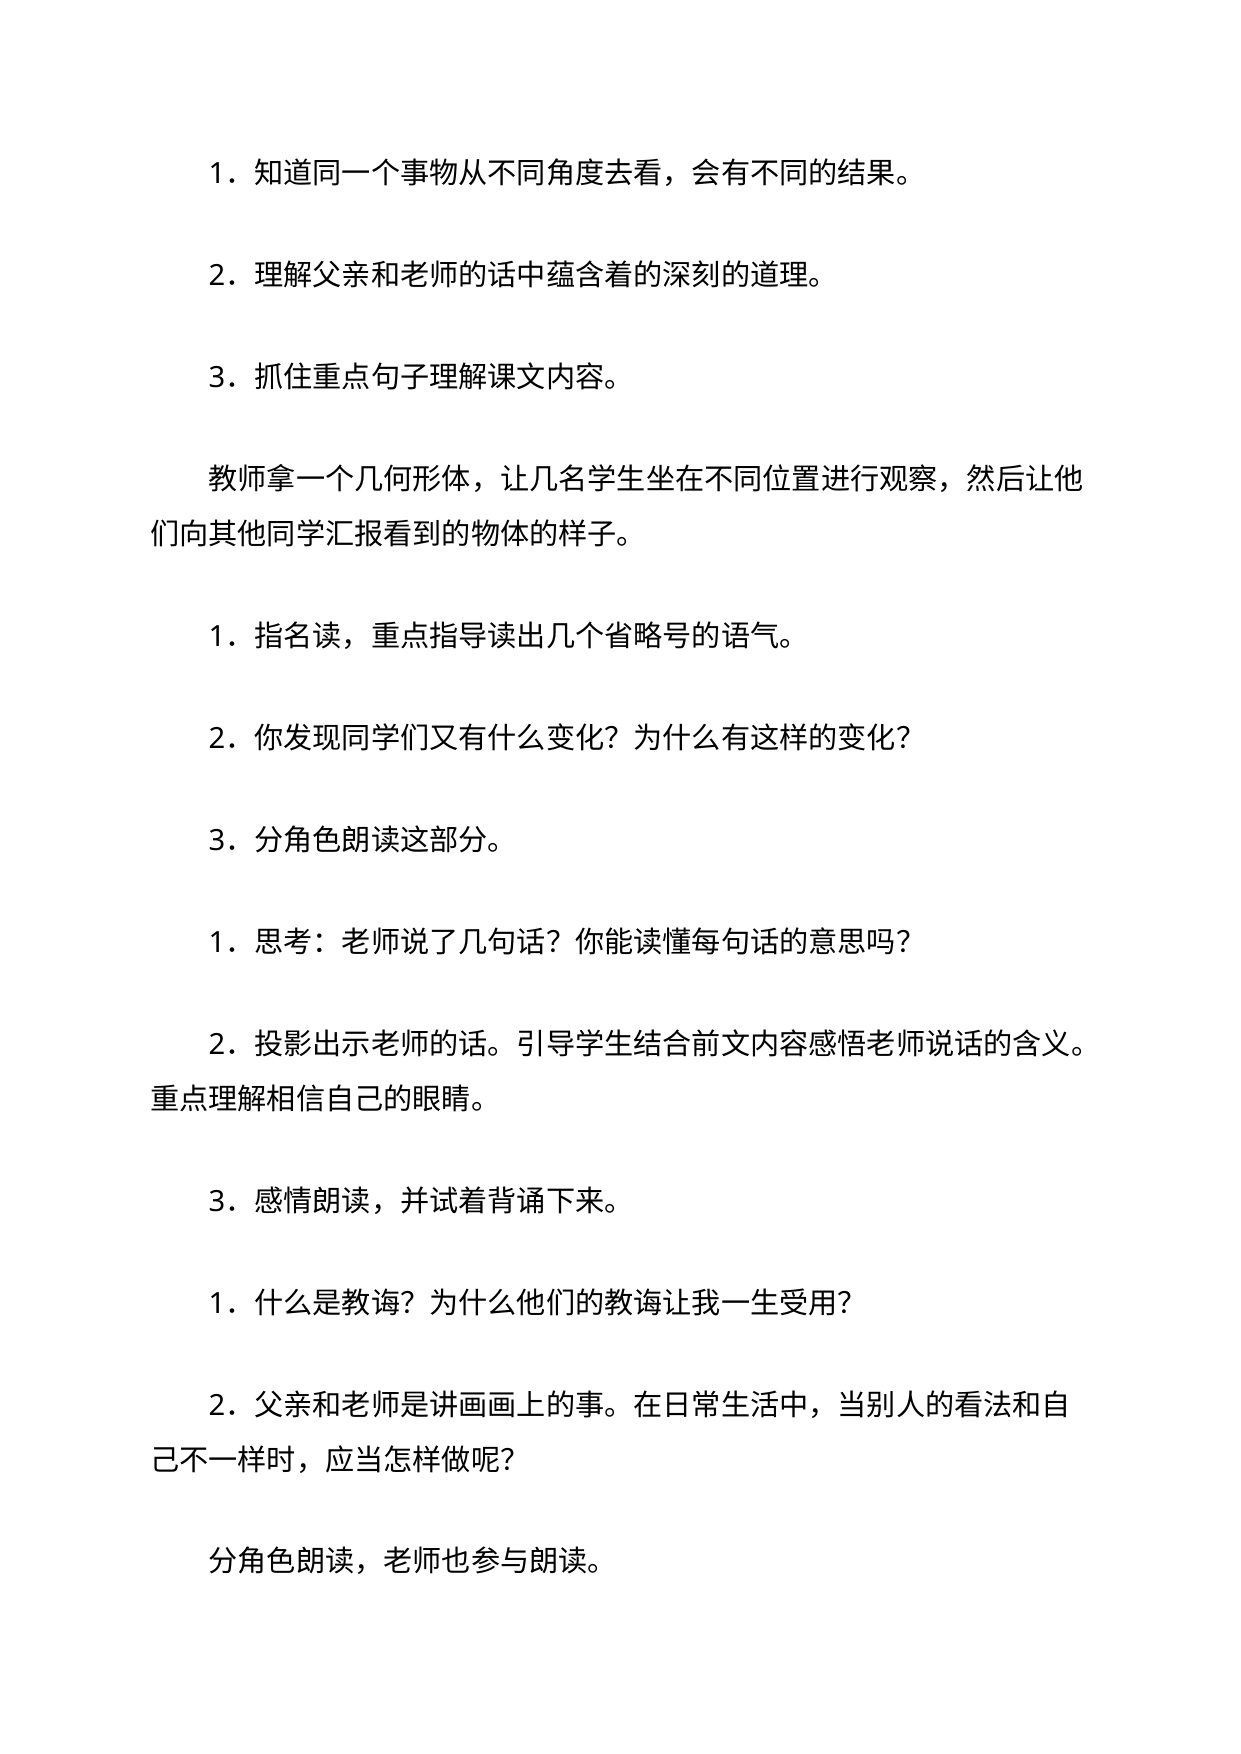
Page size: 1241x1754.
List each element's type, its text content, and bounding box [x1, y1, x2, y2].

text 2．理解父亲和老师的话中蕴含着的深刻的道理。 [150, 252, 1090, 294]
text 教师拿一个几何形体，让几名学生坐在不同位置进行观察，然后让他们向其他同学汇报看到的物体的样子。 [150, 456, 1090, 553]
text 3．感情朗读，并试着背诵下来。 [150, 1177, 1090, 1220]
text 1．指名读，重点指导读出几个省略号的语气。 [150, 613, 1090, 655]
text 2．你发现同学们又有什么变化？为什么有这样的变化？ [150, 714, 1090, 757]
text 1．什么是教诲？为什么他们的教诲让我一生受用？ [150, 1279, 1090, 1322]
text 2．父亲和老师是讲画画上的事。在日常生活中，当别人的看法和自己不一样时，应当怎样做呢？ [150, 1381, 1090, 1478]
text 1．思考：老师说了几句话？你能读懂每句话的意思吗？ [150, 918, 1090, 961]
text 3．分角色朗读这部分。 [150, 817, 1090, 859]
text 分角色朗读，老师也参与朗读。 [150, 1538, 1090, 1580]
text 2．投影出示老师的话。引导学生结合前文内容感悟老师说话的含义。重点理解相信自己的眼睛。 [150, 1021, 1090, 1118]
text 3．抓住重点句子理解课文内容。 [150, 354, 1090, 396]
text 1．知道同一个事物从不同角度去看，会有不同的结果。 [150, 150, 1090, 192]
